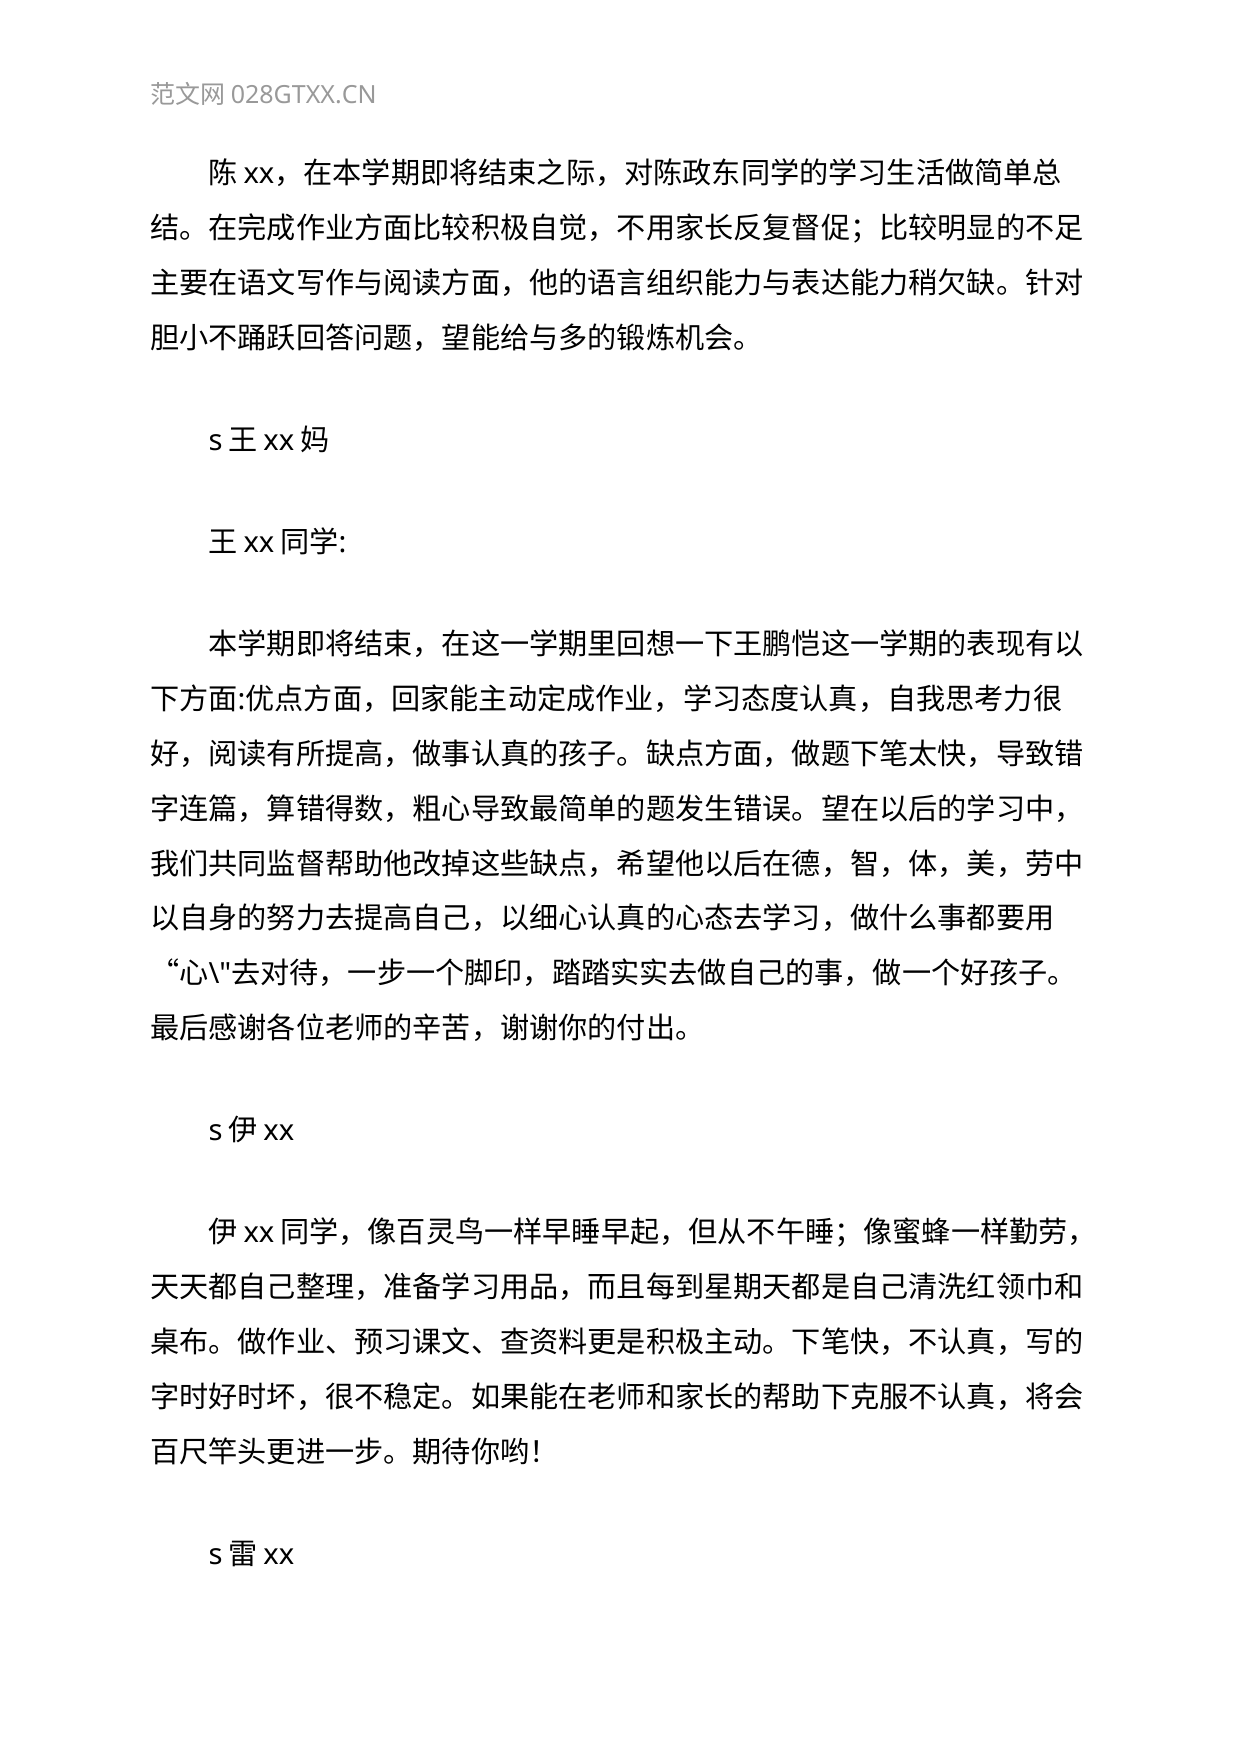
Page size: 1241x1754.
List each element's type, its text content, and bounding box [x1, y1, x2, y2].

text 王xx同学: [150, 518, 1090, 561]
text 伊xx同学，像百灵鸟一样早睡早起，但从不午睡；像蜜蜂一样勤劳，天天都自己整理，准备学习用品，而且每到星期天都是自己清洗红领巾和桌布。做作业、预习课文、查资料更是积极主动。下笔快，不认真，写的字时好时坏，很不稳定。如果能在老师和家长的帮助下克服不认真，将会百尺竿头更进一步。期待你哟！ [150, 1209, 1090, 1471]
text s雷xx [150, 1530, 1090, 1573]
text s王xx妈 [150, 417, 1090, 459]
text s伊xx [150, 1107, 1090, 1149]
text 本学期即将结束，在这一学期里回想一下王鹏恺这一学期的表现有以下方面:优点方面，回家能主动定成作业，学习态度认真，自我思考力很好，阅读有所提高，做事认真的孩子。缺点方面，做题下笔太快，导致错字连篇，算错得数，粗心导致最简单的题发生错误。望在以后的学习中，我们共同监督帮助他改掉这些缺点，希望他以后在德，智，体，美，劳中以自身的努力去提高自己，以细心认真的心态去学习，做什么事都要用“心\"去对待，一步一个脚印，踏踏实实去做自己的事，做一个好孩子。最后感谢各位老师的辛苦，谢谢你的付出。 [150, 621, 1090, 1047]
text 陈xx，在本学期即将结束之际，对陈政东同学的学习生活做简单总结。在完成作业方面比较积极自觉，不用家长反复督促；比较明显的不足主要在语文写作与阅读方面，他的语言组织能力与表达能力稍欠缺。针对胆小不踊跃回答问题，望能给与多的锻炼机会。 [150, 150, 1090, 357]
